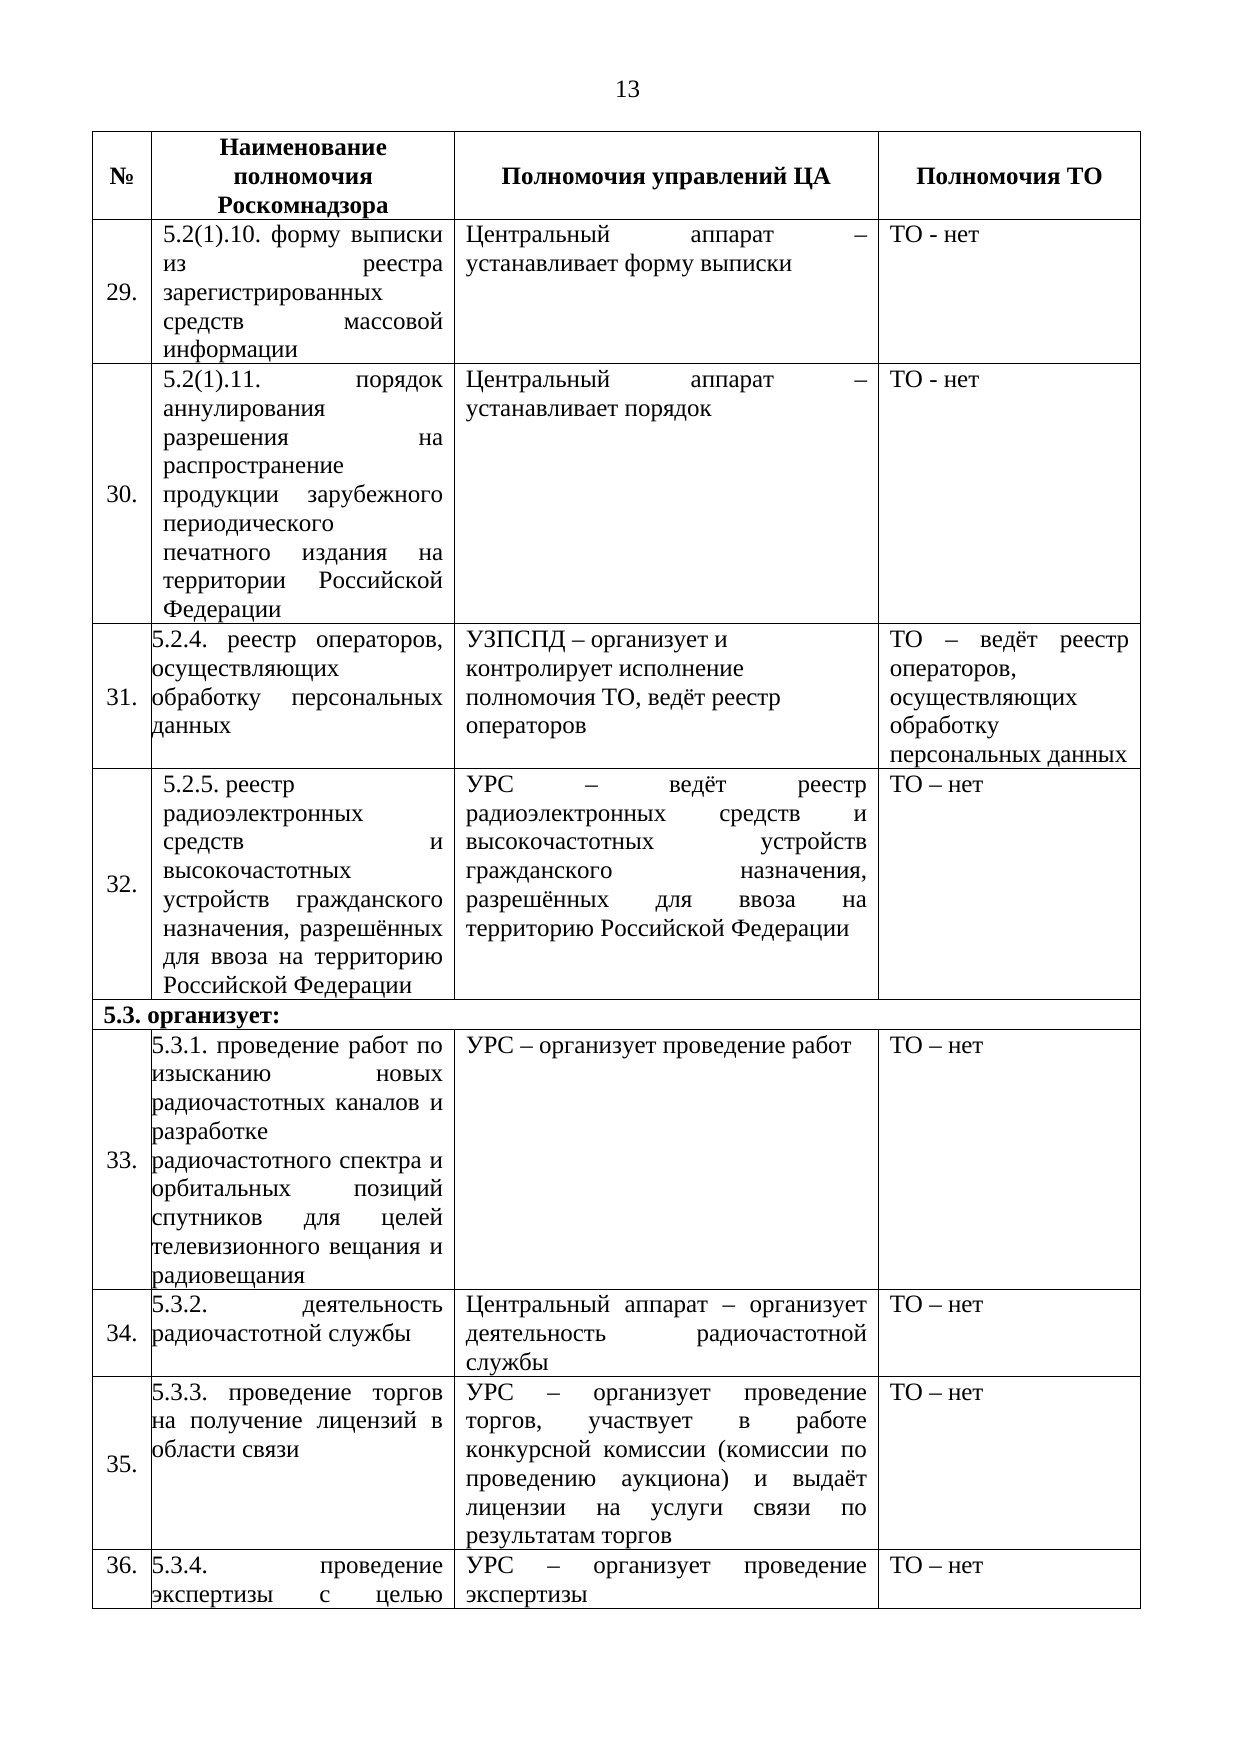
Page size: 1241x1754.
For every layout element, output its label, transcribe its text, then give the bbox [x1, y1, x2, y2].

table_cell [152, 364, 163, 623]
table_cell Центральный аппарат – устанавливает форму выписки [455, 220, 878, 363]
table_cell ТО – нет [879, 1550, 1140, 1608]
table_cell 5.2.4. реестр операторов, осуществляющих обработку персональных данных [152, 624, 454, 768]
table_header Полномочия управлений ЦА [455, 132, 878, 218]
table_cell 33. [93, 1030, 151, 1288]
table_cell ТО – нет [879, 1290, 1140, 1376]
table_header Наименование полномочия Роскомнадзора [152, 132, 454, 218]
table_cell УРС – организует проведение торгов, участвует в работе конкурсной комиссии (комиссии по проведению аукциона) и выдаёт лицензии на услуги связи по результатам торгов [455, 1377, 878, 1549]
table_cell ТО – нет [879, 1377, 1140, 1549]
table_cell УЗПСПД – организует и контролирует исполнение полномочия ТО, ведёт реестр операторов [455, 624, 878, 768]
table_cell 5.3.2. деятельность радиочастотной службы [152, 1290, 454, 1376]
table_cell 29. [93, 220, 151, 363]
table_cell УРС – организует проведение экспертизы [455, 1550, 878, 1608]
table_cell 30. [93, 364, 151, 623]
table_header Полномочия ТО [879, 132, 1140, 218]
table_cell 32. [93, 769, 151, 999]
table_header № [93, 132, 151, 218]
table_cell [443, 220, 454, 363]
table_cell УРС – организует проведение работ [455, 1030, 878, 1288]
table_cell ТО – нет [879, 1030, 1140, 1288]
table_cell 35. [93, 1377, 151, 1549]
table_cell Центральный аппарат – организует деятельность радиочастотной службы [455, 1290, 878, 1376]
table_cell ТО - нет [879, 220, 1140, 363]
table_cell ТО – нет [879, 769, 1140, 999]
table_cell 34. [93, 1290, 151, 1376]
table_cell ТО – ведёт реестр операторов, осуществляющих обработку персональных данных [879, 624, 1140, 768]
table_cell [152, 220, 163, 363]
table_cell ТО - нет [879, 364, 1140, 623]
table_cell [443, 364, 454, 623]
table_cell УРС – ведёт реестр радиоэлектронных средств и высокочастотных устройств гражданского назначения, разрешённых для ввоза на территорию Российской Федерации [455, 769, 878, 999]
table_cell 36. [93, 1550, 151, 1608]
table_cell 31. [93, 624, 151, 768]
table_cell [455, 364, 878, 623]
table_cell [152, 1550, 454, 1608]
table_cell 5.3.1. проведение работ по изысканию новых радиочастотных каналов и разработке радиочастотного спектра и орбитальных позиций спутников для целей телевизионного вещания и радиовещания [152, 1030, 454, 1288]
table_cell 5.2.5. реестр радиоэлектронных средств и высокочастотных устройств гражданского назначения, разрешённых для ввоза на территорию Российской Федерации [152, 769, 454, 999]
table_cell 5.3.3. проведение торгов на получение лицензий в области связи [152, 1377, 454, 1549]
table_cell 5.3. организует: [93, 1000, 1140, 1029]
